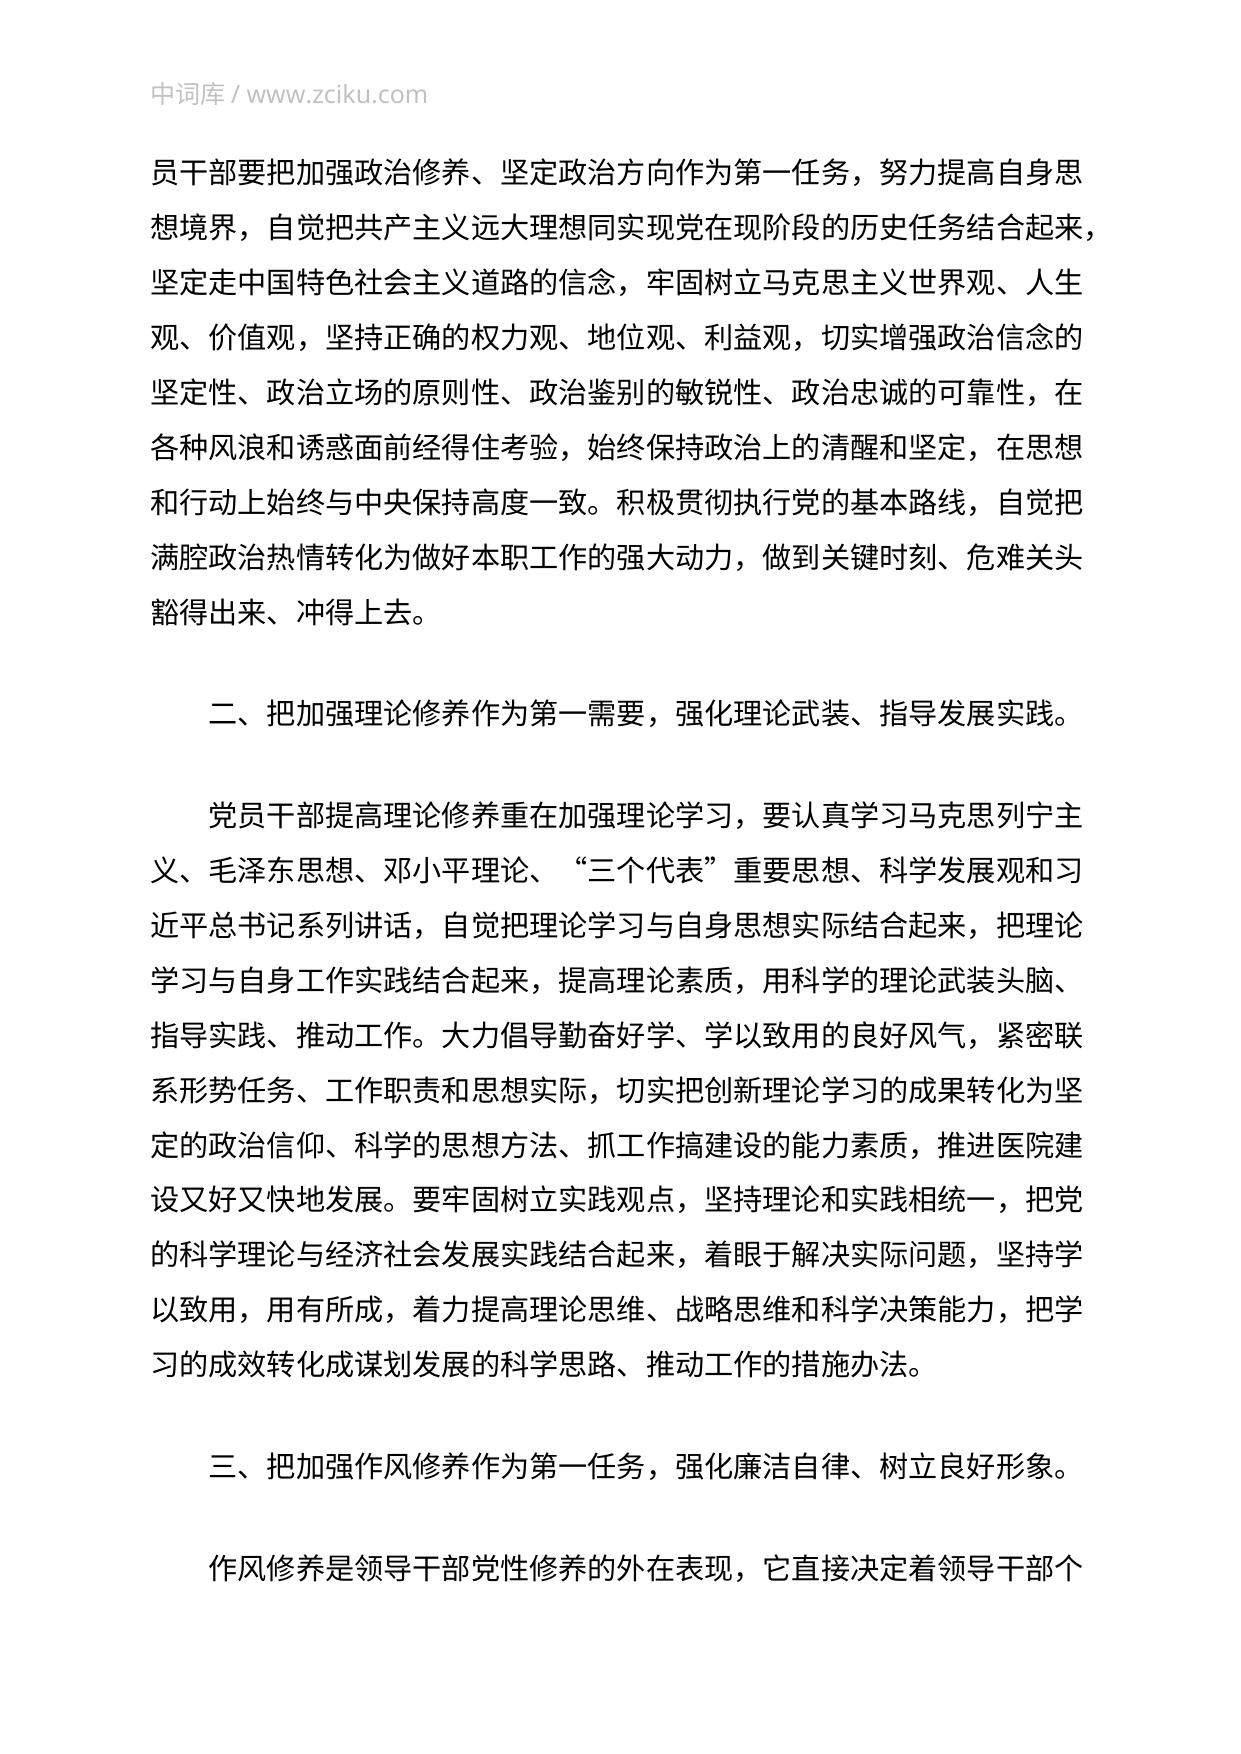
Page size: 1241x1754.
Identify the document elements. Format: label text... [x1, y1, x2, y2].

text 二、把加强理论修养作为第一需要，强化理论武装、指导发展实践。 [150, 691, 1090, 733]
text 三、把加强作风修养作为第一任务，强化廉洁自律、树立良好形象。 [150, 1443, 1090, 1486]
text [150, 150, 1090, 631]
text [150, 1545, 1090, 1587]
text 党员干部提高理论修养重在加强理论学习，要认真学习马克思列宁主义、毛泽东思想、邓小平理论、“三个代表”重要思想、科学发展观和习近平总书记系列讲话，自觉把理论学习与自身思想实际结合起来，把理论学习与自身工作实践结合起来，提高理论素质，用科学的理论武装头脑、指导实践、推动工作。大力倡导勤奋好学、学以致用的良好风气，紧密联系形势任务、工作职责和思想实际，切实把创新理论学习的成果转化为坚定的政治信仰、科学的思想方法、抓工作搞建设的能力素质，推进医院建设又好又快地发展。要牢固树立实践观点，坚持理论和实践相统一，把党的科学理论与经济社会发展实践结合起来，着眼于解决实际问题，坚持学以致用，用有所成，着力提高理论思维、战略思维和科学决策能力，把学习的成效转化成谋划发展的科学思路、推动工作的措施办法。 [150, 793, 1090, 1384]
